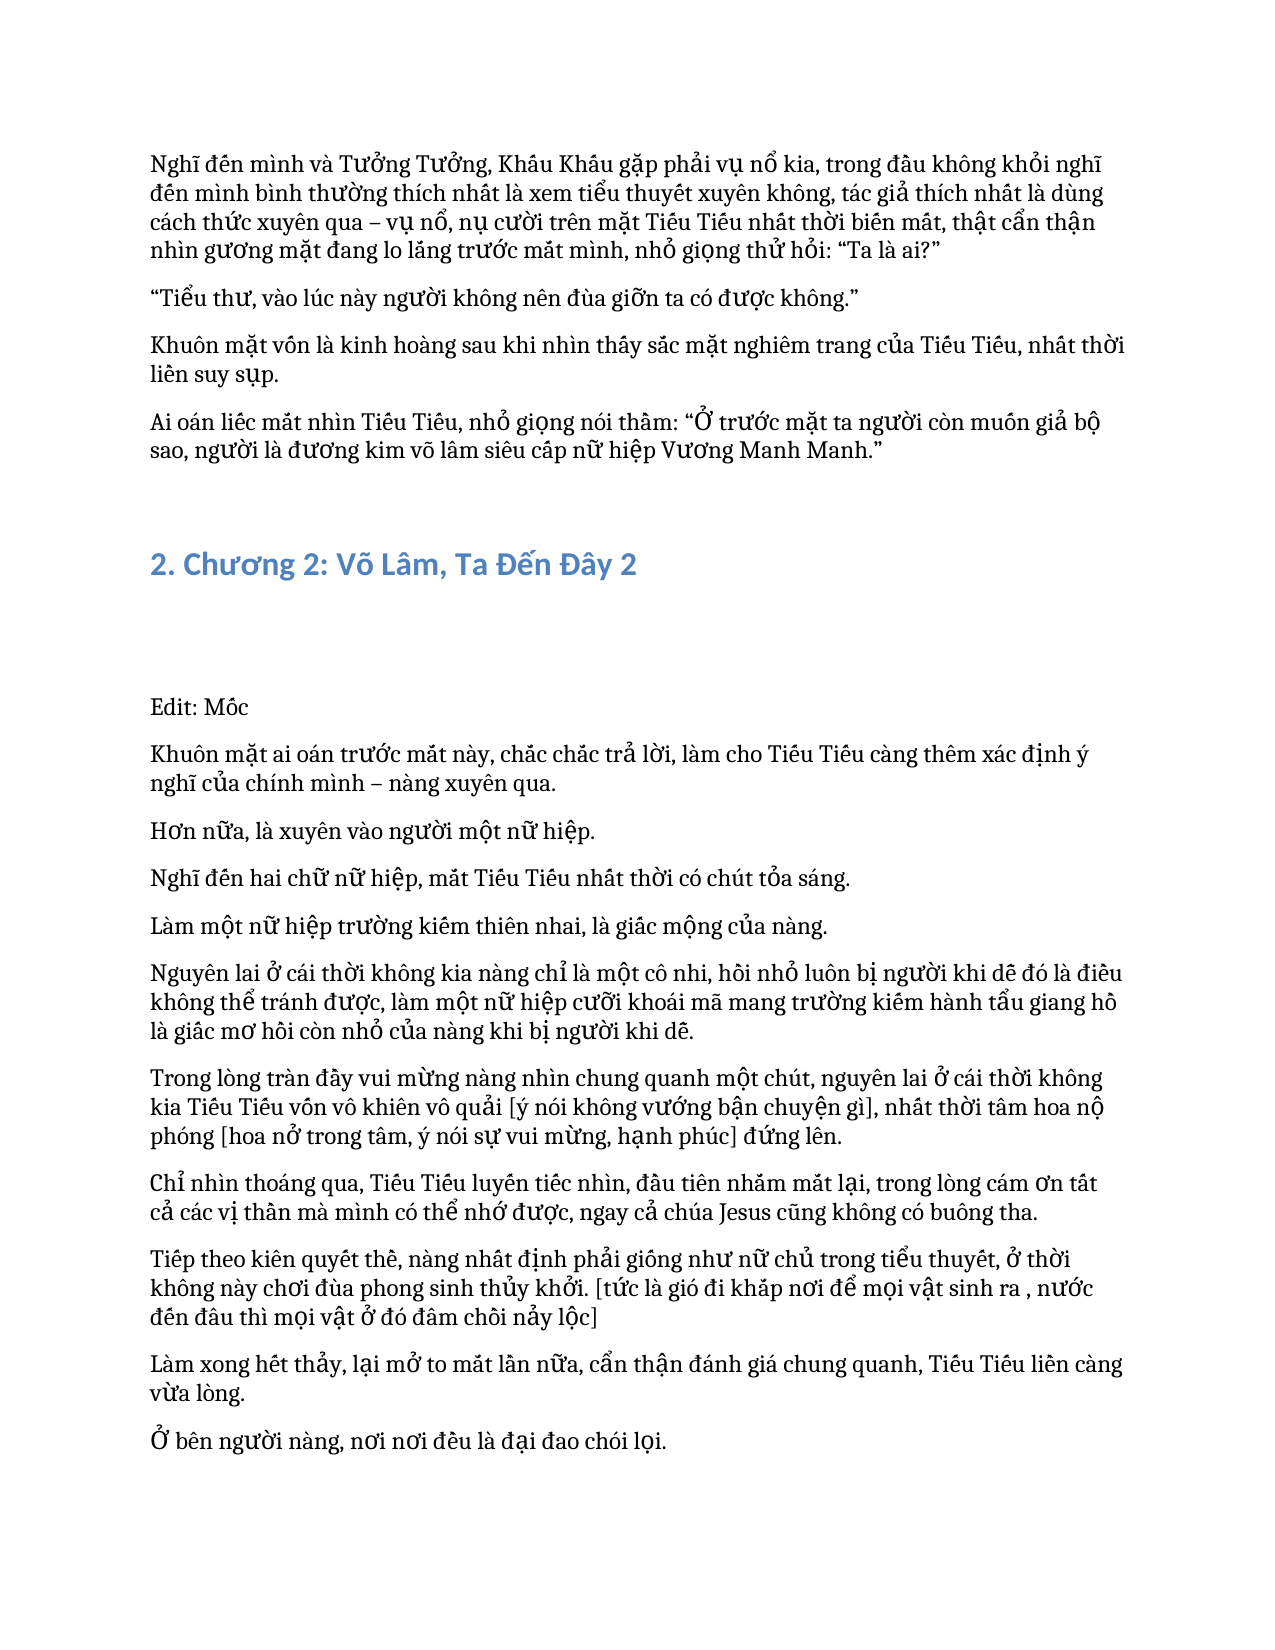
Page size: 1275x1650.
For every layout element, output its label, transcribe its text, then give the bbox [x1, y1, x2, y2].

text Làm xong hết thảy, lại mở to mắt lần nữa, cẩn thận đánh giá chung quanh, Tiếu Tiếu liền càng vừa lòng. [150, 1350, 1125, 1408]
text Hơn nữa, là xuyên vào người một nữ hiệp. [150, 817, 1125, 845]
text Khuôn mặt ai oán trước mắt này, chắc chắc trả lời, làm cho Tiếu Tiếu càng thêm xác định ý nghĩ của chính mình – nàng xuyên qua. [150, 740, 1125, 798]
text Nghĩ đến hai chữ nữ hiệp, mắt Tiếu Tiếu nhất thời có chút tỏa sáng. [150, 864, 1125, 893]
text Ở bên người nàng, nơi nơi đều là đại đao chói lọi. [150, 1427, 1125, 1455]
text Ai oán liếc mắt nhìn Tiếu Tiếu, nhỏ giọng nói thầm: “Ở trước mặt ta người còn muốn giả bộ sao, người là đương kim võ lâm siêu cấp nữ hiệp Vương Manh Manh.” [150, 407, 1125, 522]
text Edit: Mốc [150, 693, 1125, 722]
text Khuôn mặt vốn là kinh hoàng sau khi nhìn thấy sắc mặt nghiêm trang của Tiếu Tiếu, nhất thời liền suy sụp. [150, 331, 1125, 389]
subtitle 2. Chương 2: Võ Lâm, Ta Đến Đây 2 [150, 543, 1125, 584]
text “Tiểu thư, vào lúc này người không nên đùa giỡn ta có được không.” [150, 284, 1125, 312]
text Trong lòng tràn đầy vui mừng nàng nhìn chung quanh một chút, nguyên lai ở cái thời không kia Tiếu Tiếu vốn vô khiên vô quải [ý nói không vướng bận chuyện gì], nhất thời tâm hoa nộ phóng [hoa nở trong tâm, ý nói sự vui mừng, hạnh phúc] đứng lên. [150, 1064, 1125, 1150]
text Chỉ nhìn thoáng qua, Tiếu Tiếu luyến tiếc nhìn, đầu tiên nhắm mắt lại, trong lòng cám ơn tất cả các vị thần mà mình có thể nhớ được, ngay cả chúa Jesus cũng không có buông tha. [150, 1169, 1125, 1227]
text Làm một nữ hiệp trường kiếm thiên nhai, là giấc mộng của nàng. [150, 912, 1125, 940]
text Nguyên lai ở cái thời không kia nàng chỉ là một cô nhi, hồi nhỏ luôn bị người khi dễ đó là điều không thể tránh được, làm một nữ hiệp cưỡi khoái mã mang trường kiếm hành tẩu giang hồ là giấc mơ hồi còn nhỏ của nàng khi bị người khi dễ. [150, 959, 1125, 1045]
text Tiếp theo kiên quyết thề, nàng nhất định phải giống như nữ chủ trong tiểu thuyết, ở thời không này chơi đùa phong sinh thủy khởi. [tức là gió đi khắp nơi để mọi vật sinh ra , nước đến đâu thì mọi vật ở đó đâm chồi nảy lộc] [150, 1245, 1125, 1332]
text Nghĩ đến mình và Tưởng Tưởng, Khấu Khấu gặp phải vụ nổ kia, trong đầu không khỏi nghĩ đến mình bình thường thích nhất là xem tiểu thuyết xuyên không, tác giả thích nhất là dùng cách thức xuyên qua – vụ nổ, nụ cười trên mặt Tiếu Tiếu nhất thời biến mất, thật cẩn thận nhìn gương mặt đang lo lắng trước mắt mình, nhỏ giọng thử hỏi: “Ta là ai?” [150, 150, 1125, 265]
